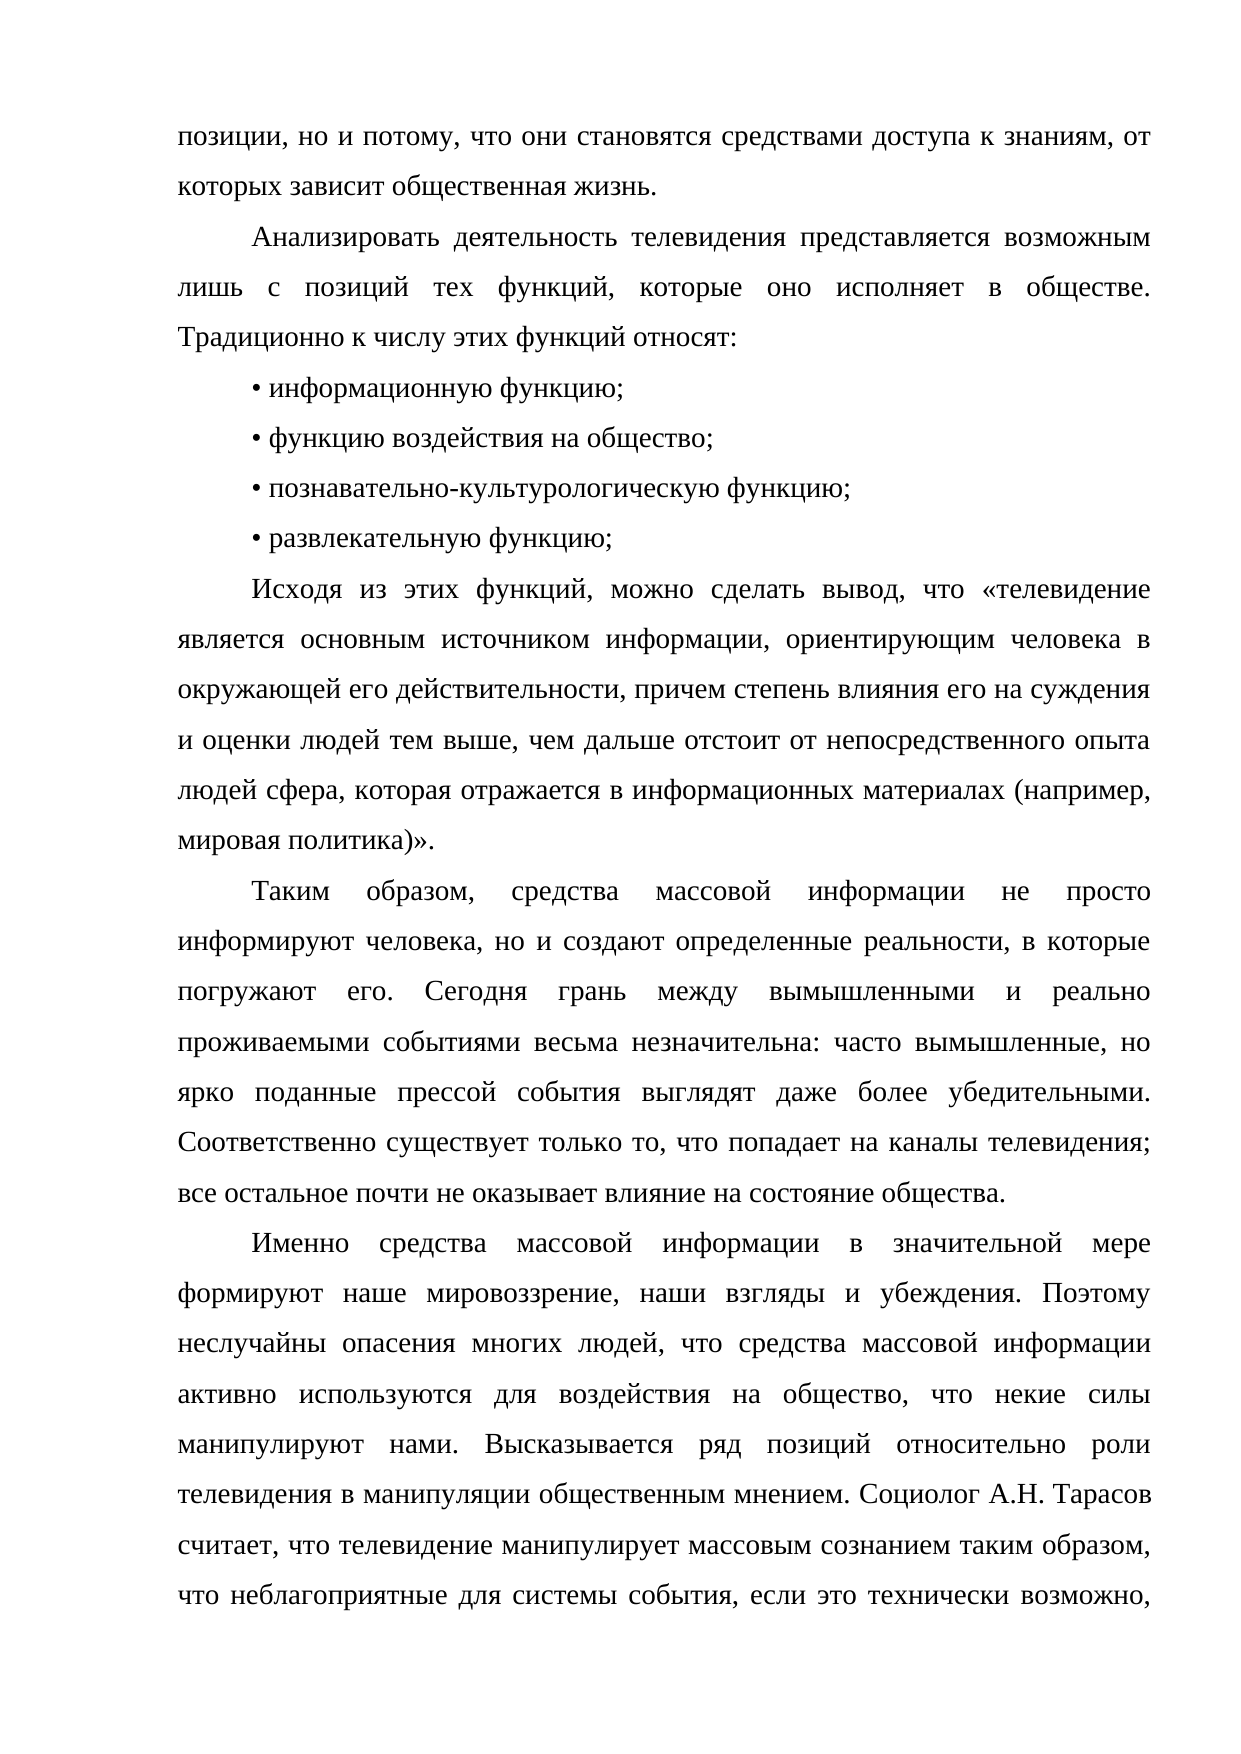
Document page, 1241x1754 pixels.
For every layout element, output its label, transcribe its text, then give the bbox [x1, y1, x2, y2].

text Исходя из этих функций, можно сделать вывод, что «телевидение является основным источником информации, ориентирующим человека в окружающей его действительности, причем степень влияния его на суждения и оценки людей тем выше, чем дальше отстоит от непосредственного опыта людей сфера, которая отражается в информационных материалах (например, мировая политика)». [177, 571, 1152, 856]
text • познавательно-культурологическую функцию; [177, 470, 1152, 504]
text Таким образом, средства массовой информации не просто информируют человека, но и создают определенные реальности, в которые погружают его. Сегодня грань между вымышленными и реально проживаемыми событиями весьма незначительна: часто вымышленные, но ярко поданные прессой события выглядят даже более убедительными. Соответственно существует только то, что попадает на каналы телевидения; все остальное почти не оказывает влияние на состояние общества. [177, 873, 1152, 1208]
text • информационную функцию; [177, 370, 1152, 403]
text Анализировать деятельность телевидения представляется возможным лишь с позиций тех функций, которые оно исполняет в обществе. Традиционно к числу этих функций относят: [177, 219, 1152, 353]
text • функцию воздействия на общество; [177, 420, 1152, 453]
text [177, 1225, 1152, 1611]
text • развлекательную функцию; [177, 521, 1152, 554]
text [177, 118, 1152, 202]
